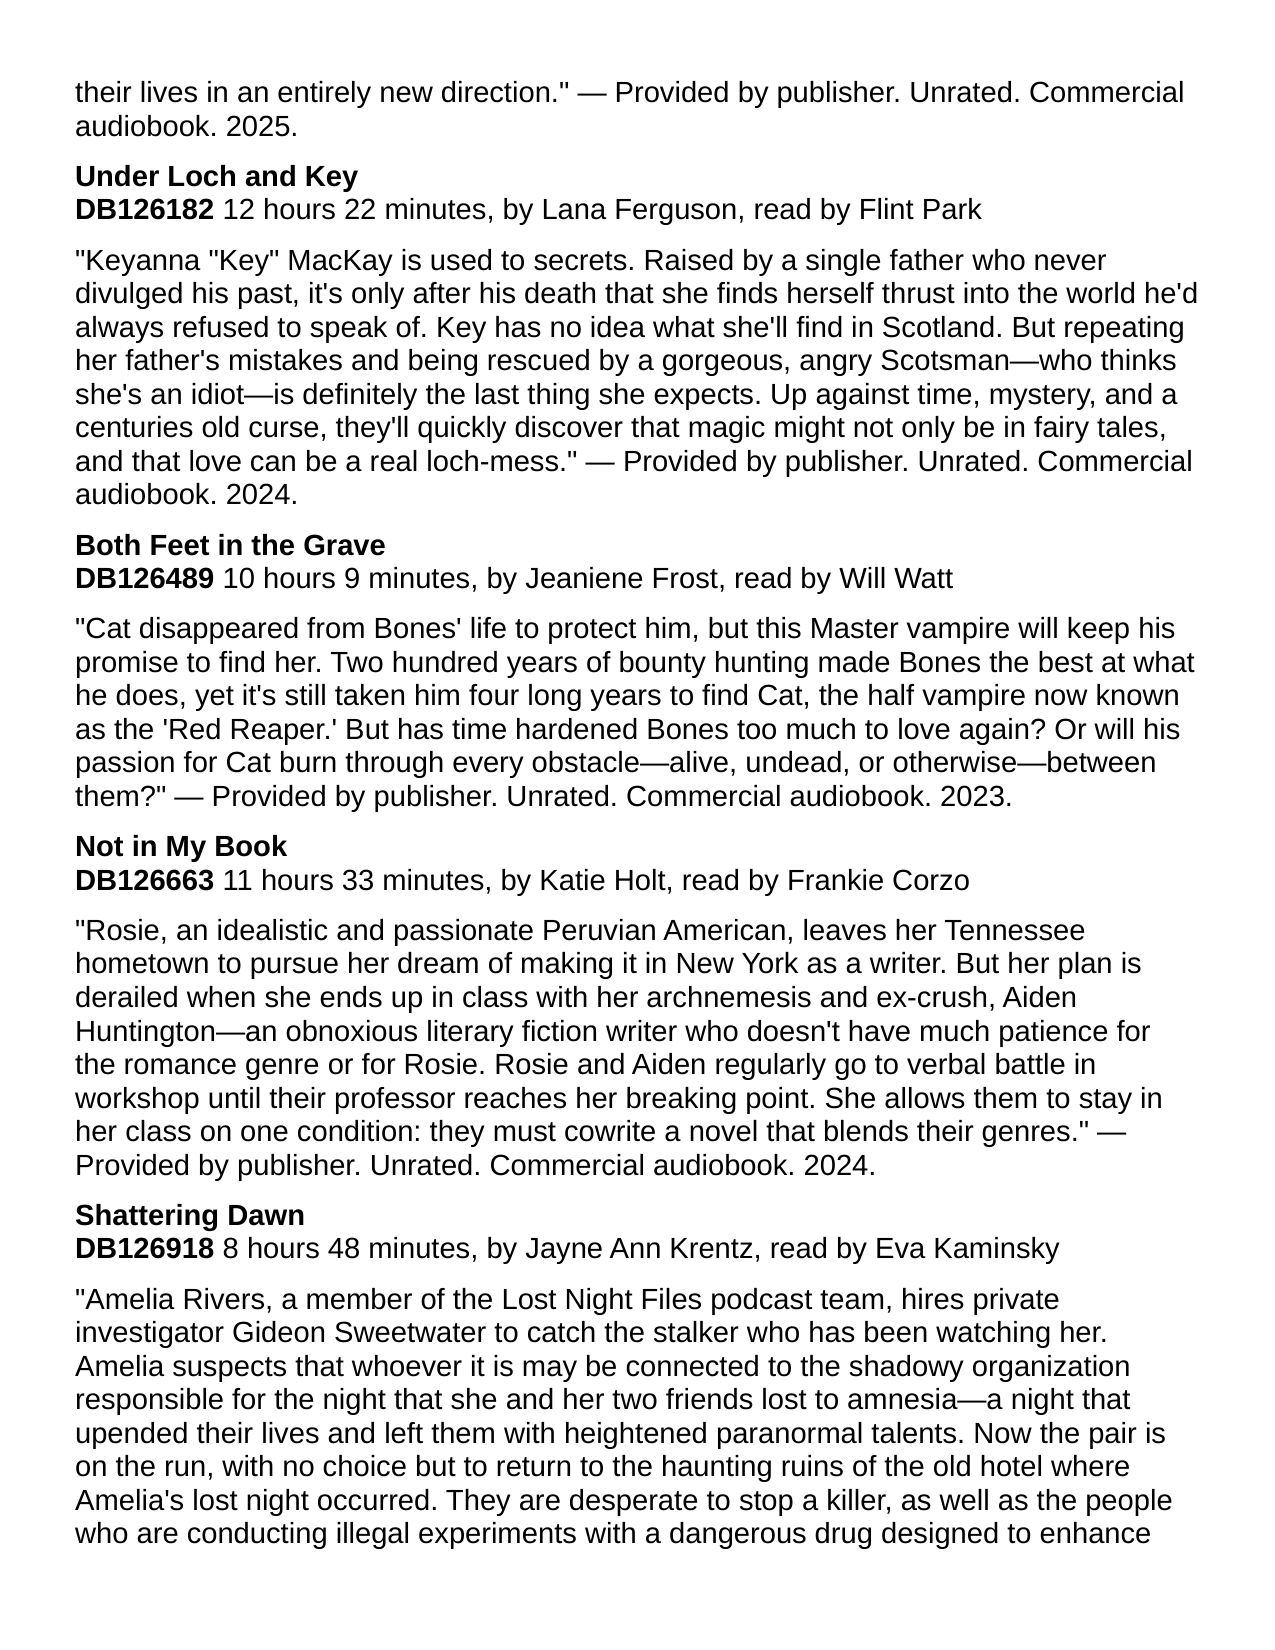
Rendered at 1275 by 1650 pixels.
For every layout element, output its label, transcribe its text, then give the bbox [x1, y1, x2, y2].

text Not in My Book DB126663 11 hours 33 minutes, by Katie Holt, read by Frankie Corzo [75, 829, 1200, 896]
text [75, 75, 1200, 142]
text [75, 1282, 1200, 1550]
text "Rosie, an idealistic and passionate Peruvian American, leaves her Tennessee hometown to pursue her dream of making it in New York as a writer. But her plan is derailed when she ends up in class with her archnemesis and ex-crush, Aiden Huntington—an obnoxious literary fiction writer who doesn't have much patience for the romance genre or for Rosie. Rosie and Aiden regularly go to verbal battle in workshop until their professor reaches her breaking point. She allows them to stay in her class on one condition: they must cowrite a novel that blends their genres." — Provided by publisher. Unrated. Commercial audiobook. 2024. [75, 913, 1200, 1181]
text Shattering Dawn DB126918 8 hours 48 minutes, by Jayne Ann Krentz, read by Eva Kaminsky [75, 1198, 1200, 1265]
text Under Loch and Key DB126182 12 hours 22 minutes, by Lana Ferguson, read by Flint Park [75, 159, 1200, 226]
text Both Feet in the Grave DB126489 10 hours 9 minutes, by Jeaniene Frost, read by Will Watt [75, 527, 1200, 594]
text "Keyanna "Key" MacKay is used to secrets. Raised by a single father who never divulged his past, it's only after his death that she finds herself thrust into the world he'd always refused to speak of. Key has no idea what she'll find in Scotland. But repeating her father's mistakes and being rescued by a gorgeous, angry Scotsman—who thinks she's an idiot—is definitely the last thing she expects. Up against time, mystery, and a centuries old curse, they'll quickly discover that magic might not only be in fairy tales, and that love can be a real loch-mess." — Provided by publisher. Unrated. Commercial audiobook. 2024. [75, 242, 1200, 511]
text "Cat disappeared from Bones' life to protect him, but this Master vampire will keep his promise to find her. Two hundred years of bounty hunting made Bones the best at what he does, yet it's still taken him four long years to find Cat, the half vampire now known as the 'Red Reaper.' But has time hardened Bones too much to love again? Or will his passion for Cat burn through every obstacle—alive, undead, or otherwise—between them?" — Provided by publisher. Unrated. Commercial audiobook. 2023. [75, 611, 1200, 812]
